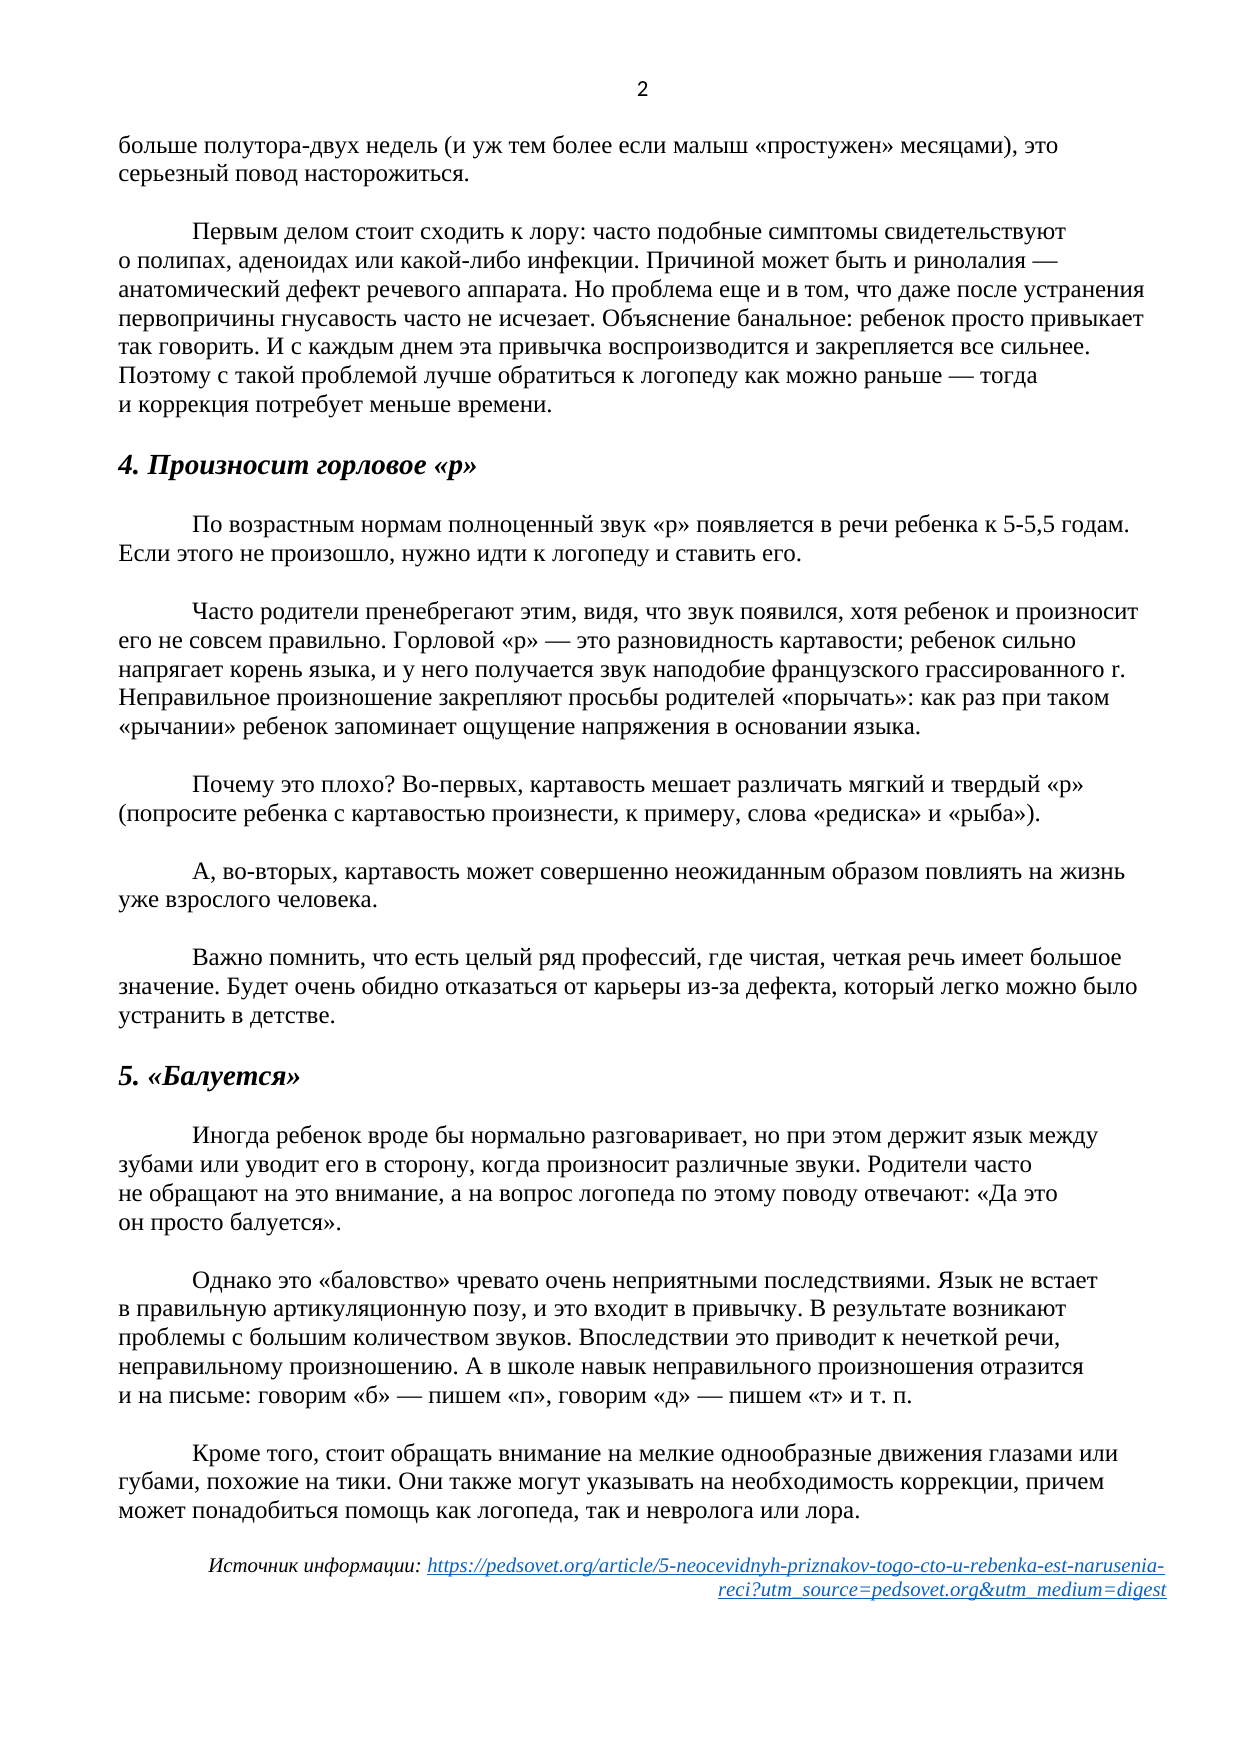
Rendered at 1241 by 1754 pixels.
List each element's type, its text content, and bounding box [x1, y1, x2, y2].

text Кроме того, стоит обращать внимание на мелкие однообразные движения глазами или губами, похожие на тики. Они также могут указывать на необходимость коррекции, причем может понадобиться помощь как логопеда, так и невролога или лора. [118, 1438, 1167, 1524]
text Однако это «баловство» чревато очень неприятными последствиями. Язык не встает в правильную артикуляционную позу, и это входит в привычку. В результате возникают проблемы с большим количеством звуков. Впоследствии это приводит к нечеткой речи, неправильному произношению. А в школе навык неправильного произношения отразится и на письме: говорим «б» — пишем «п», говорим «д» — пишем «т» и т. п. [118, 1265, 1167, 1408]
text Почему это плохо? Во-первых, картавость мешает различать мягкий и твердый «р» (попросите ребенка с картавостью произнести, к примеру, слова «редиска» и «рыба»). [118, 769, 1167, 827]
text 5. «Балуется» [118, 1058, 1167, 1091]
text 4. Произносит горловое «р» [118, 447, 1167, 480]
text Источник информации: https://pedsovet.org/article/5-neocevidnyh-priznakov-togo-cto-u-rebenka-est-narusenia-reci?utm_source=pedsovet.org&utm_medium=digest [118, 1553, 1167, 1601]
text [118, 130, 1167, 187]
text Первым делом стоит сходить к лору: часто подобные симптомы свидетельствуют о полипах, аденоидах или какой-либо инфекции. Причиной может быть и ринолалия — анатомический дефект речевого аппарата. Но проблема еще и в том, что даже после устранения первопричины гнусавость часто не исчезает. Объяснение банальное: ребенок просто привыкает так говорить. И с каждым днем эта привычка воспроизводится и закрепляется все сильнее. Поэтому с такой проблемой лучше обратиться к логопеду как можно раньше — тогда и коррекция потребует меньше времени. [118, 216, 1167, 418]
text Иногда ребенок вроде бы нормально разговаривает, но при этом держит язык между зубами или уводит его в сторону, когда произносит различные звуки. Родители часто не обращают на это внимание, а на вопрос логопеда по этому поводу отвечают: «Да это он просто балуется». [118, 1121, 1167, 1236]
text Часто родители пренебрегают этим, видя, что звук появился, хотя ребенок и произносит его не совсем правильно. Горловой «р» — это разновидность картавости; ребенок сильно напрягает корень языка, и у него получается звук наподобие французского грассированного r. Неправильное произношение закрепляют просьбы родителей «порычать»: как раз при таком «рычании» ребенок запоминает ощущение напряжения в основании языка. [118, 596, 1167, 740]
text А, во-вторых, картавость может совершенно неожиданным образом повлиять на жизнь уже взрослого человека. [118, 856, 1167, 913]
text Важно помнить, что есть целый ряд профессий, где чистая, четкая речь имеет большое значение. Будет очень обидно отказаться от карьеры из-за дефекта, который легко можно было устранить в детстве. [118, 942, 1167, 1029]
text По возрастным нормам полноценный звук «р» появляется в речи ребенка к 5-5,5 годам. Если этого не произошло, нужно идти к логопеду и ставить его. [118, 509, 1167, 567]
